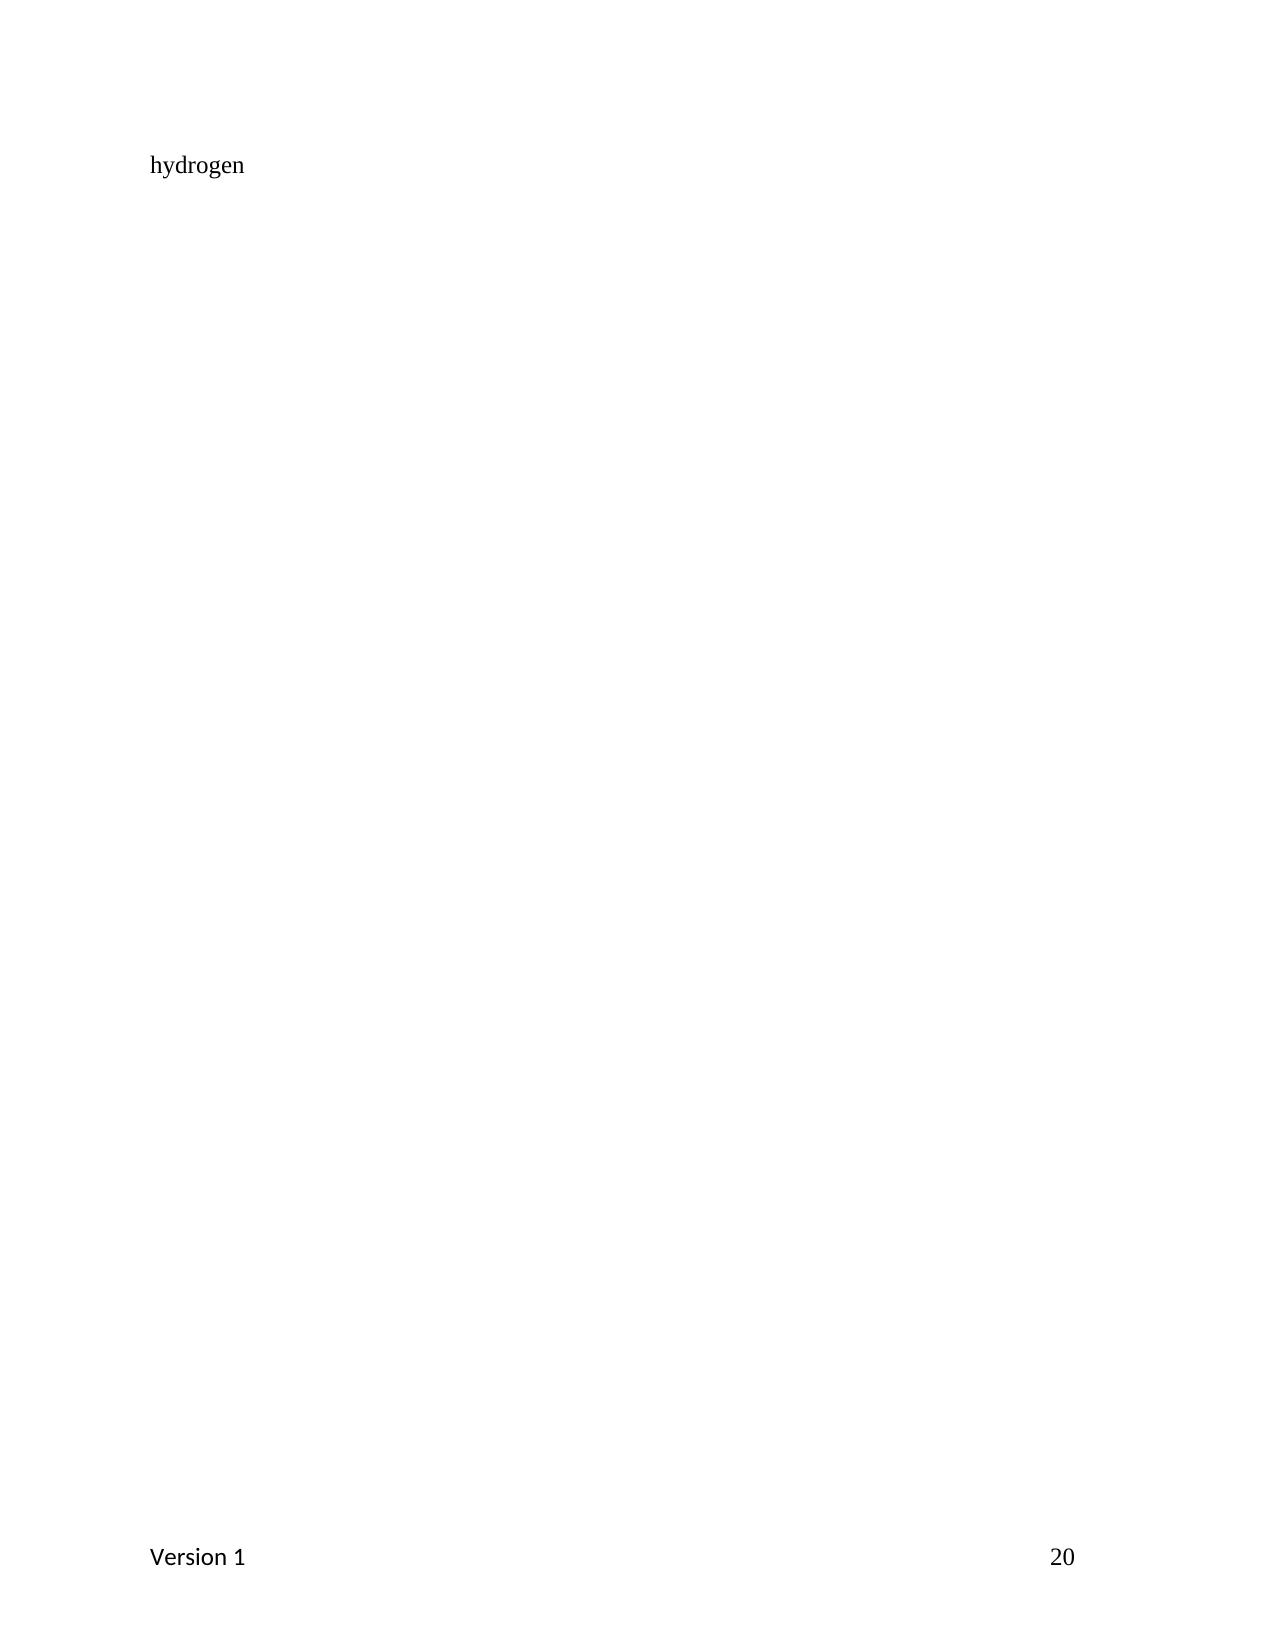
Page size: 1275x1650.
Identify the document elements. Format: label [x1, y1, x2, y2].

text [150, 150, 775, 212]
